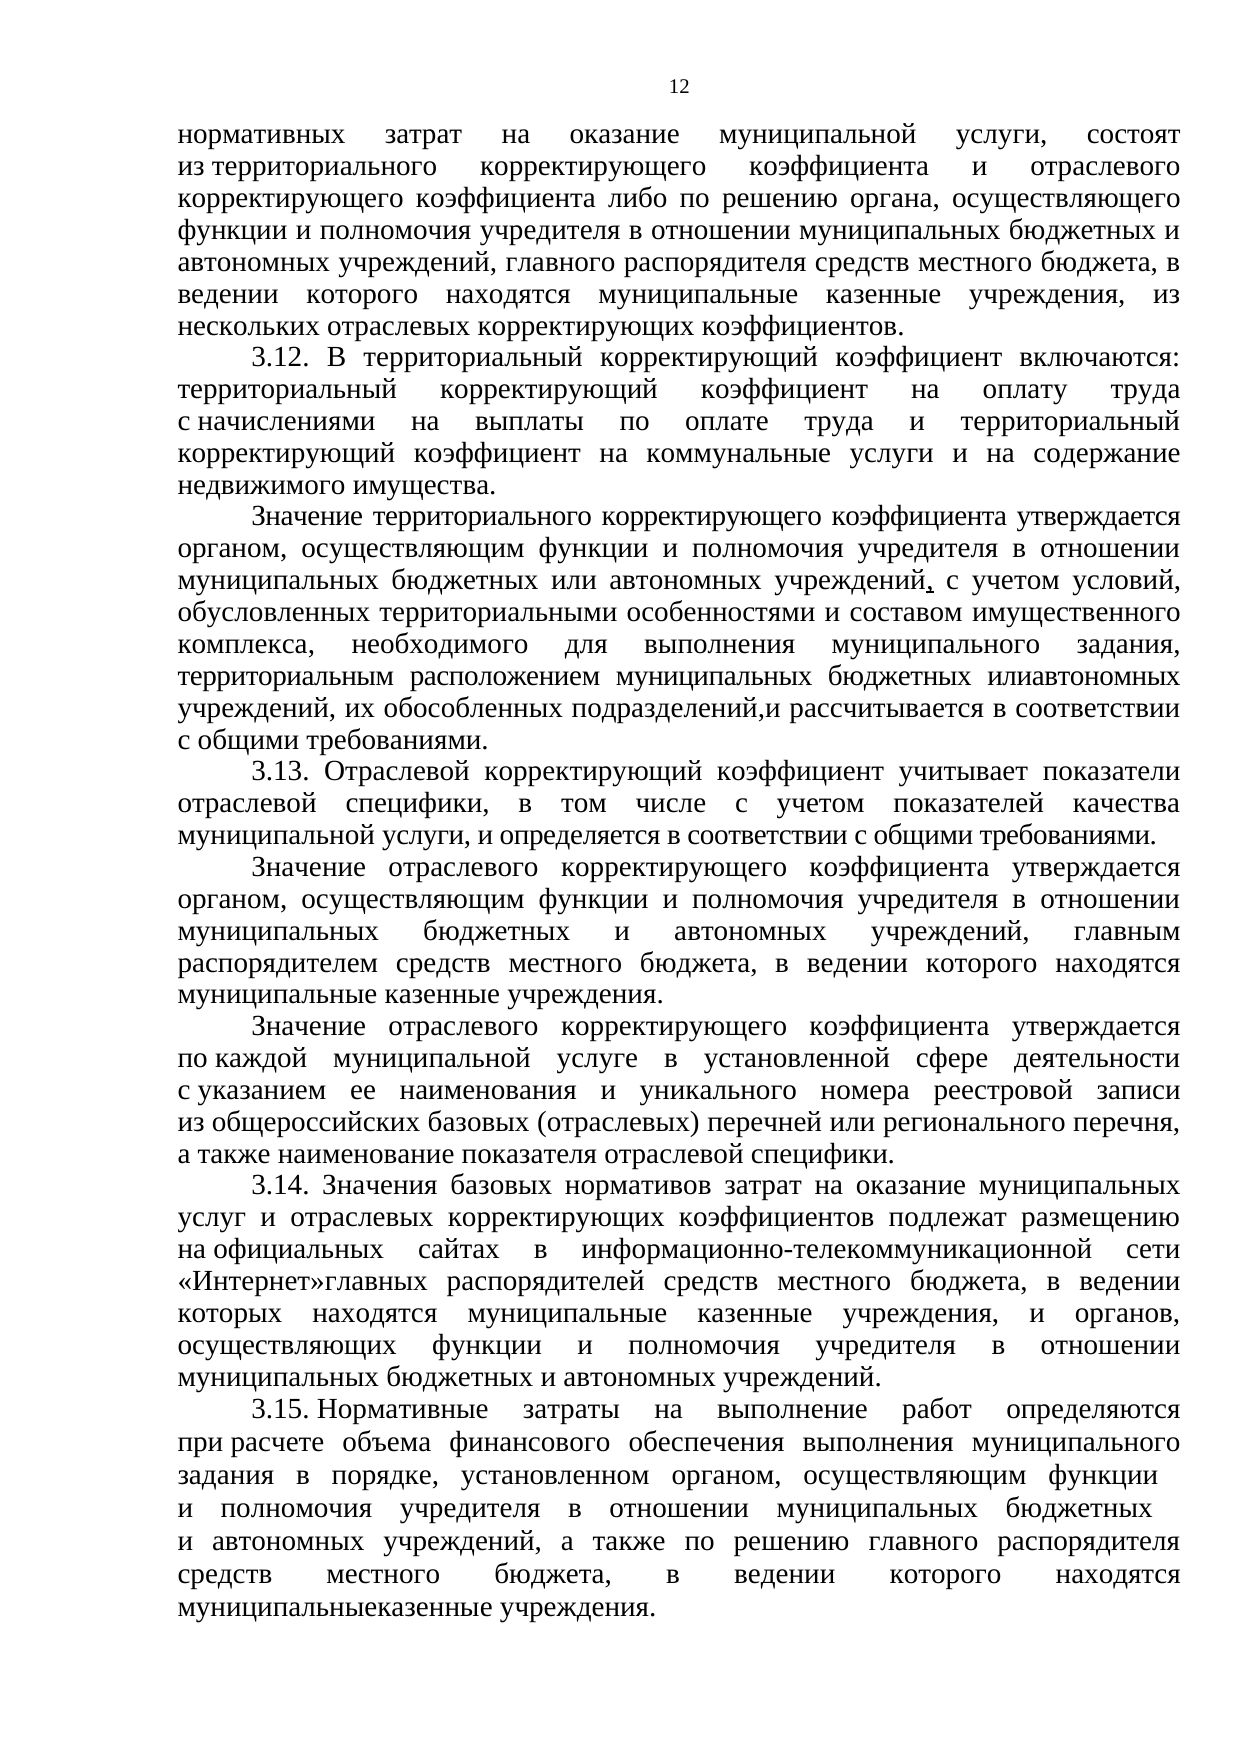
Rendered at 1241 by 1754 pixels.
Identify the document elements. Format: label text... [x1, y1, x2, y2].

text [177, 118, 1181, 341]
text 3.13. Отраслевой корректирующий коэффициент учитывает показатели отраслевой специфики, в том числе с учетом показателей качества муниципальной услуги, и определяется в соответствии с общими требованиями. [177, 755, 1181, 851]
text Значение отраслевого корректирующего коэффициента утверждается по каждой муниципальной услуге в установленной сфере деятельности с указанием ее наименования и уникального номера реестровой записи из общероссийских базовых (отраслевых) перечней или регионального перечня, а также наименование показателя отраслевой специфики. [177, 1010, 1181, 1169]
text Значение территориального корректирующего коэффициента утверждается органом, осуществляющим функции и полномочия учредителя в отношении муниципальных бюджетных или автономных учреждений, с учетом условий, обусловленных территориальными особенностями и составом имущественного комплекса, необходимого для выполнения муниципального задания, территориальным расположением муниципальных бюджетных илиавтономных учреждений, их обособленных подразделений,и рассчитывается в соответствии с общими требованиями. [177, 500, 1181, 755]
text 3.14. Значения базовых нормативов затрат на оказание муниципальных услуг и отраслевых корректирующих коэффициентов подлежат размещению на официальных сайтах в информационно-телекоммуникационной сети «Интернет»главных распорядителей средств местного бюджета, в ведении которых находятся муниципальные казенные учреждения, и органов, осуществляющих функции и полномочия учредителя в отношении муниципальных бюджетных и автономных учреждений. [177, 1169, 1181, 1392]
text 3.15. Нормативные затраты на выполнение работ определяются при расчете объема финансового обеспечения выполнения муниципального задания в порядке, установленном органом, осуществляющим функции и полномочия учредителя в отношении муниципальных бюджетных и автономных учреждений, а также по решению главного распорядителя средств местного бюджета, в ведении которого находятся муниципальныеказенные учреждения. [177, 1392, 1181, 1623]
text Значение отраслевого корректирующего коэффициента утверждается органом, осуществляющим функции и полномочия учредителя в отношении муниципальных бюджетных и автономных учреждений, главным распорядителем средств местного бюджета, в ведении которого находятся муниципальные казенные учреждения. [177, 851, 1181, 1010]
text 3.12. В территориальный корректирующий коэффициент включаются: территориальный корректирующий коэффициент на оплату труда с начислениями на выплаты по оплате труда и территориальный корректирующий коэффициент на коммунальные услуги и на содержание недвижимого имущества. [177, 341, 1181, 500]
